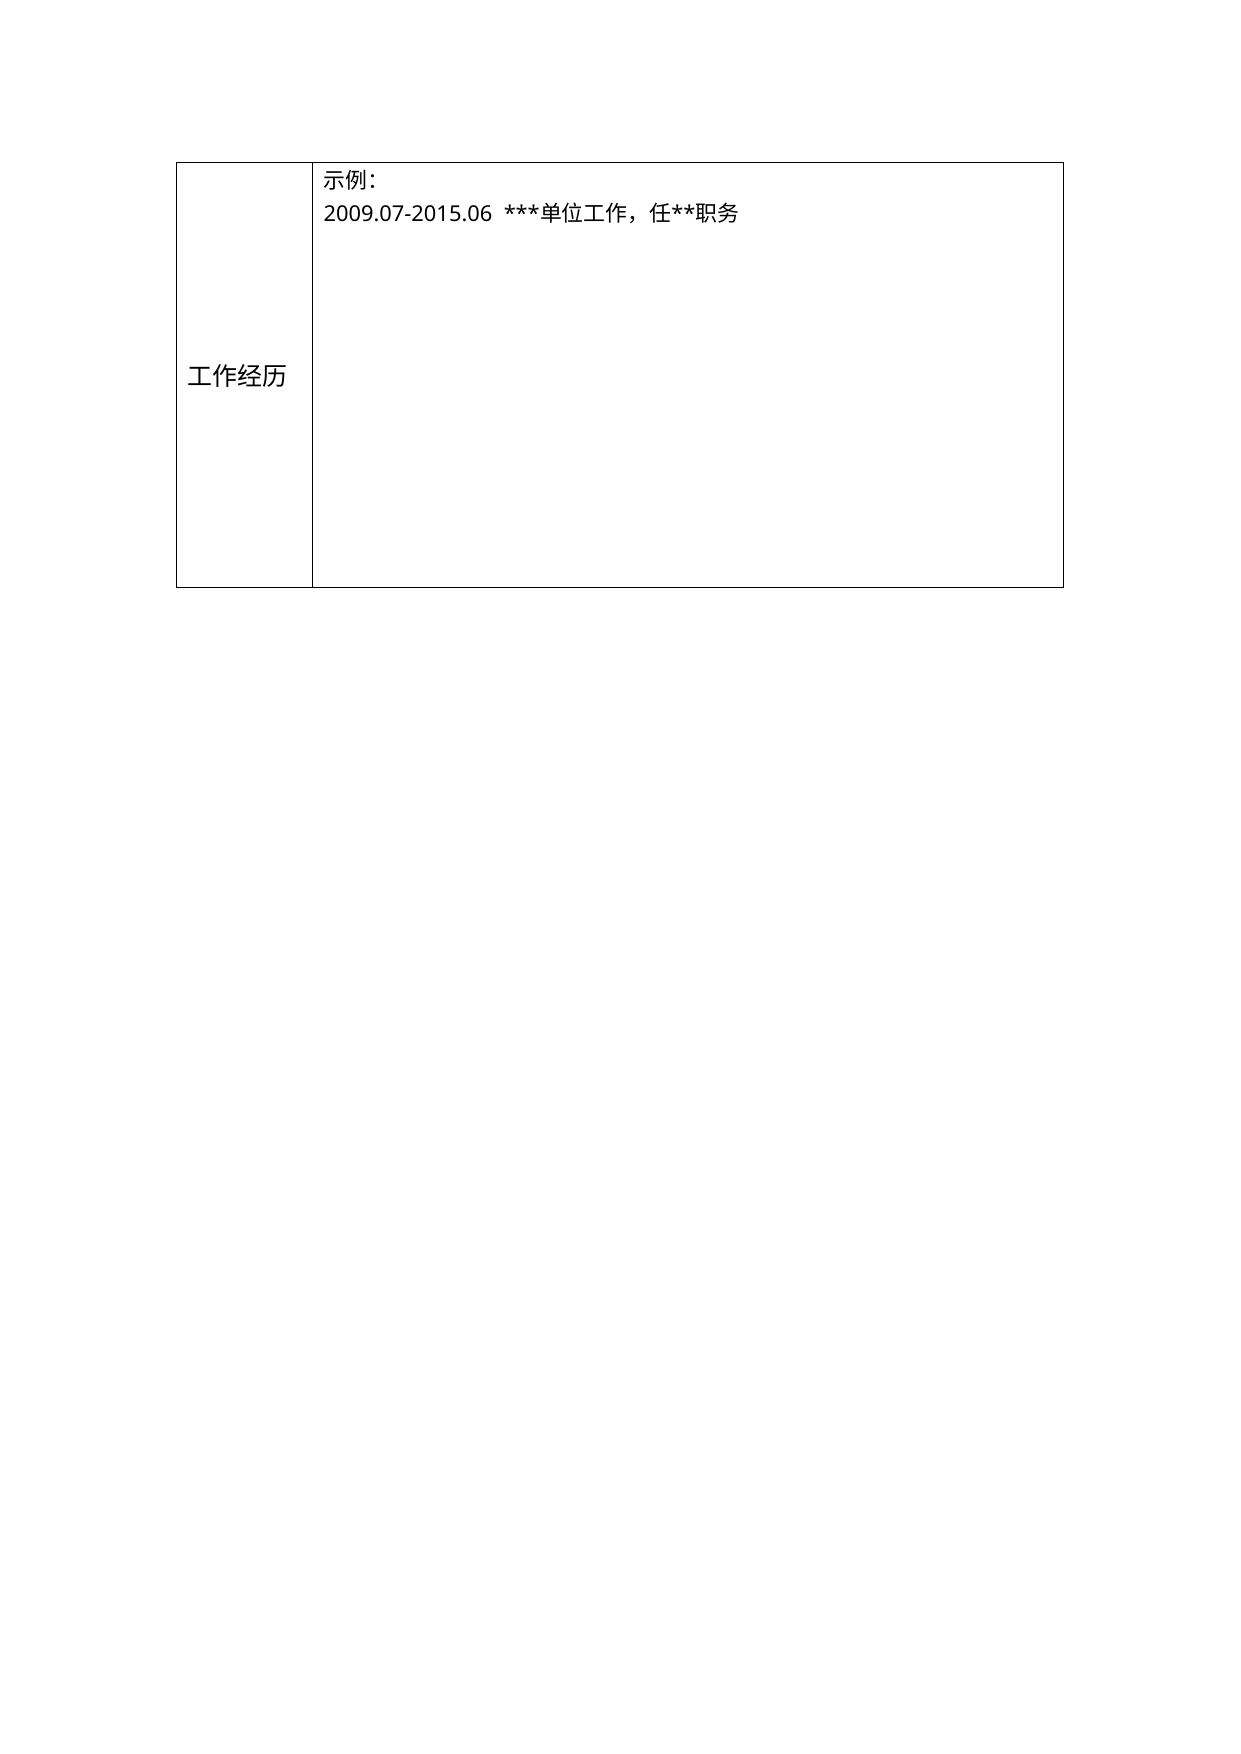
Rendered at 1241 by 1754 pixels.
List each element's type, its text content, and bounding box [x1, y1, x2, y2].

table_cell 示例： 2009.07-2015.06 ***单位工作，任**职务 [313, 163, 1063, 587]
table_cell 工作经历 [177, 163, 312, 587]
